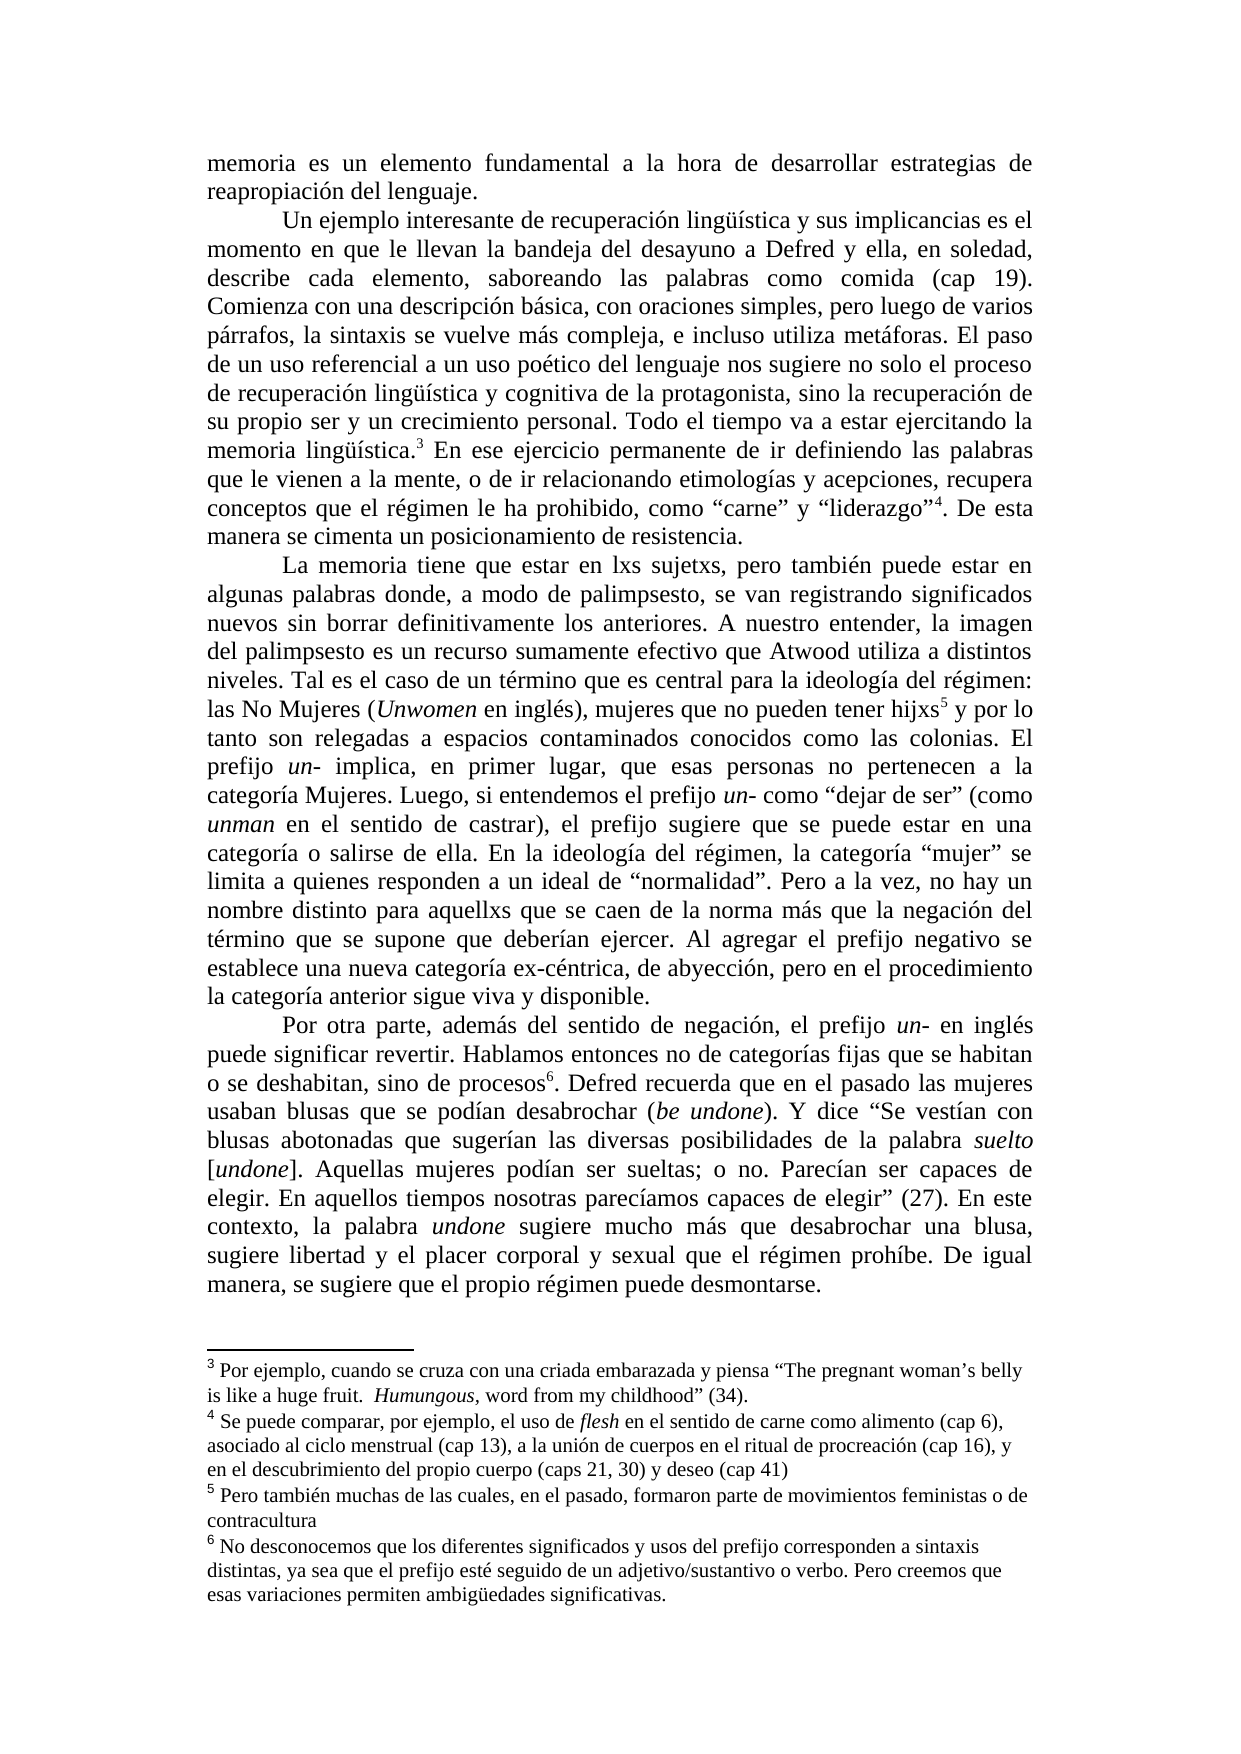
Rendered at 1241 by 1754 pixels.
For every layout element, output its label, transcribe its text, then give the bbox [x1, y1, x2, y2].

text La memoria tiene que estar en lxs sujetxs, pero también puede estar en algunas palabras donde, a modo de palimpsesto, se van registrando significados nuevos sin borrar definitivamente los anteriores. A nuestro entender, la imagen del palimpsesto es un recurso sumamente efectivo que Atwood utiliza a distintos niveles. Tal es el caso de un término que es central para la ideología del régimen: las No Mujeres (Unwomen en inglés), mujeres que no pueden tener hijxs y por lo tanto son relegadas a espacios contaminados conocidos como las colonias. El prefijo un- implica, en primer lugar, que esas personas no pertenecen a la categoría Mujeres. Luego, si entendemos el prefijo un- como “dejar de ser” (como unman en el sentido de castrar), el prefijo sugiere que se puede estar en una categoría o salirse de ella. En la ideología del régimen, la categoría “mujer” se limita a quienes responden a un ideal de “normalidad”. Pero a la vez, no hay un nombre distinto para aquellxs que se caen de la norma más que la negación del término que se supone que deberían ejercer. Al agregar el prefijo negativo se establece una nueva categoría ex-céntrica, de abyección, pero en el procedimiento la categoría anterior sigue viva y disponible. [207, 550, 1033, 1010]
text Un ejemplo interesante de recuperación lingüística y sus implicancias es el momento en que le llevan la bandeja del desayuno a Defred y ella, en soledad, describe cada elemento, saboreando las palabras como comida (cap 19). Comienza con una descripción básica, con oraciones simples, pero luego de varios párrafos, la sintaxis se vuelve más compleja, e incluso utiliza metáforas. El paso de un uso referencial a un uso poético del lenguaje nos sugiere no solo el proceso de recuperación lingüística y cognitiva de la protagonista, sino la recuperación de su propio ser y un crecimiento personal. Todo el tiempo va a estar ejercitando la memoria lingüística. En ese ejercicio permanente de ir definiendo las palabras que le vienen a la mente, o de ir relacionando etimologías y acepciones, recupera conceptos que el régimen le ha prohibido, como “carne” y “liderazgo”. De esta manera se cimenta un posicionamiento de resistencia. [207, 205, 1033, 550]
text Por otra parte, además del sentido de negación, el prefijo un- en inglés puede significar revertir. Hablamos entonces no de categorías fijas que se habitan o se deshabitan, sino de procesos. Defred recuerda que en el pasado las mujeres usaban blusas que se podían desabrochar (be undone). Y dice “Se vestían con blusas abotonadas que sugerían las diversas posibilidades de la palabra suelto [undone]. Aquellas mujeres podían ser sueltas; o no. Parecían ser capaces de elegir. En aquellos tiempos nosotras parecíamos capaces de elegir” (27). En este contexto, la palabra undone sugiere mucho más que desabrochar una blusa, sugiere libertad y el placer corporal y sexual que el régimen prohíbe. De igual manera, se sugiere que el propio régimen puede desmontarse. [207, 1010, 1033, 1298]
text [207, 148, 1033, 205]
